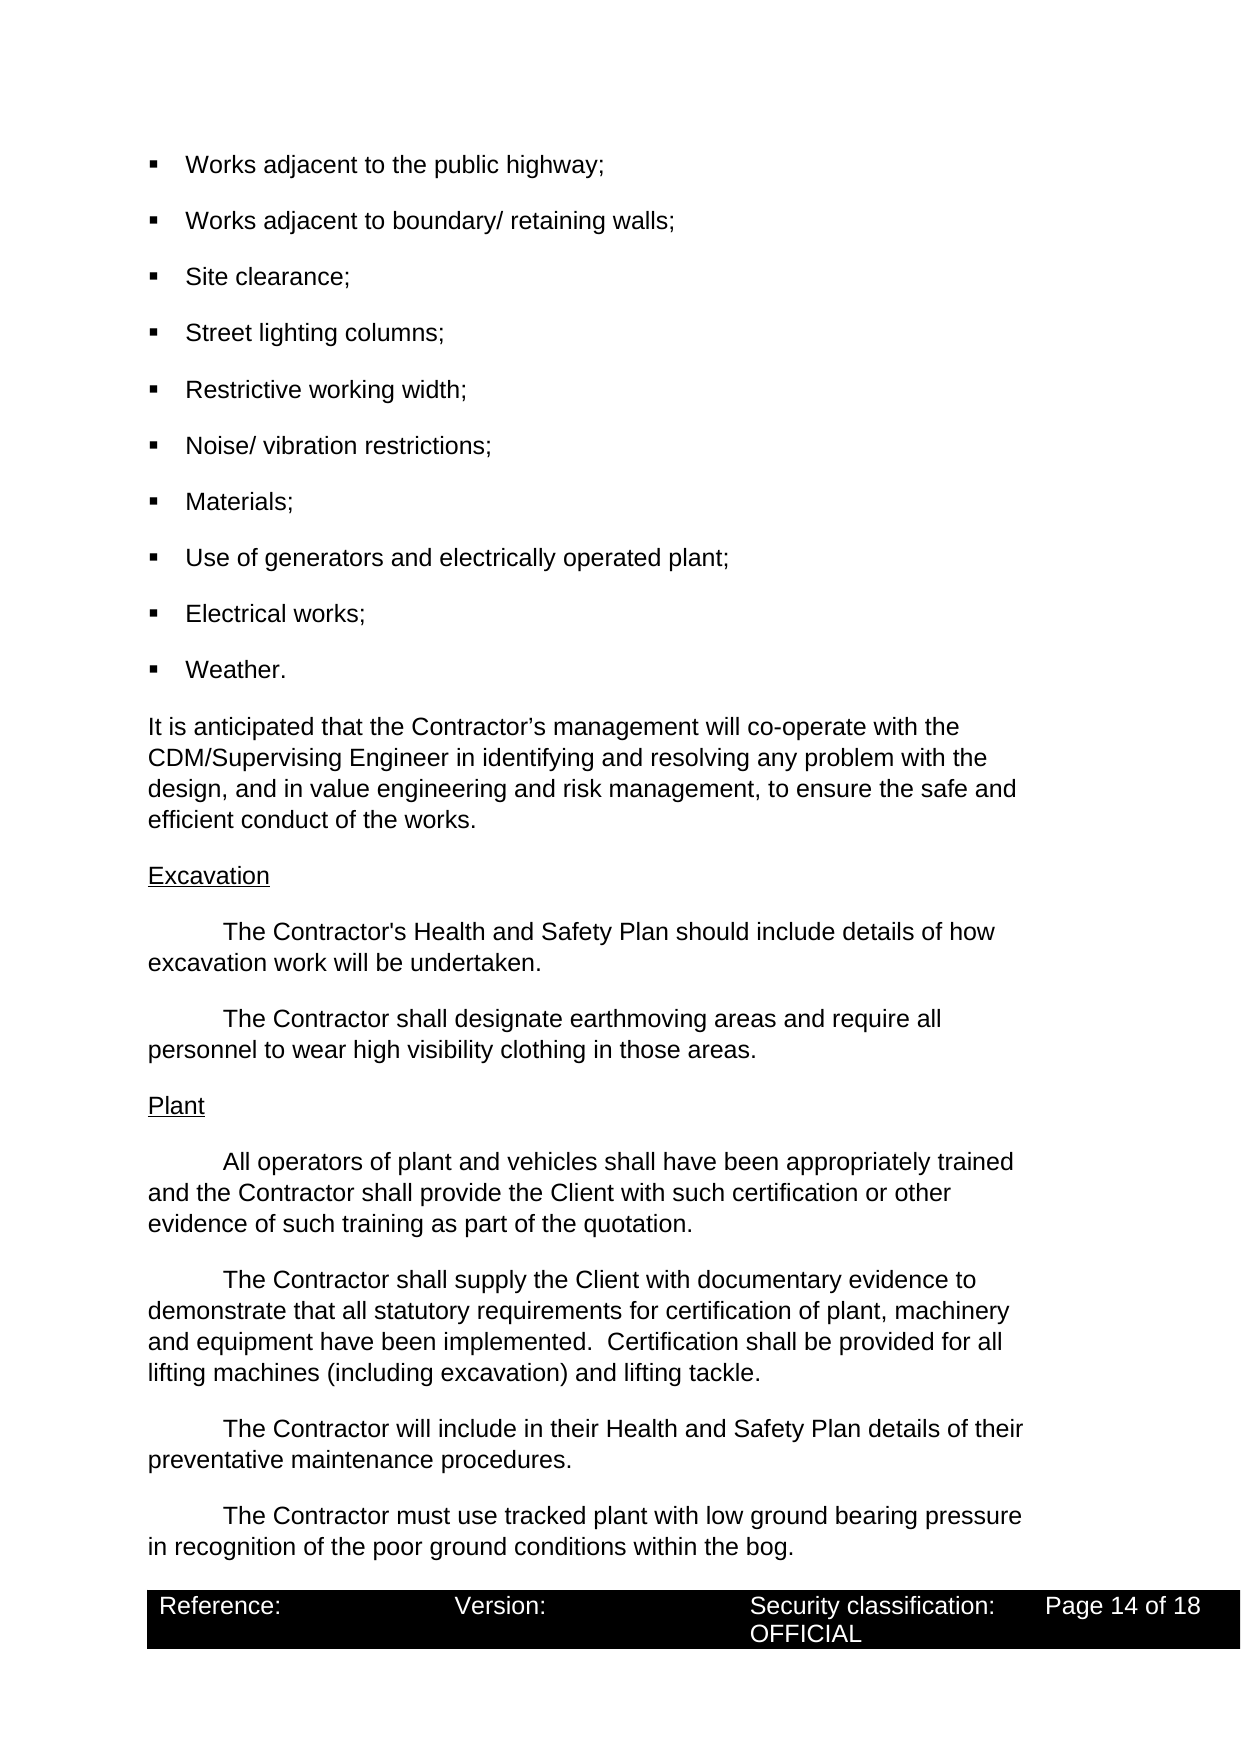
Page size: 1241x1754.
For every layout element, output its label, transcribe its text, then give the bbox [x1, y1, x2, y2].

list Use of generators and electrically operated plant; [148, 543, 1048, 572]
text It is anticipated that the Contractor’s management will co-operate with the CDM/Supervising Engineer in identifying and resolving any problem with the design, and in value engineering and risk management, to ensure the safe and efficient conduct of the works. [148, 711, 1048, 833]
text The Contractor will include in their Health and Safety Plan details of their preventative maintenance procedures. [148, 1414, 1048, 1474]
text The Contractor must use tracked plant with low ground bearing pressure in recognition of the poor ground conditions within the bog. [148, 1501, 1048, 1561]
list Materials; [148, 487, 1048, 516]
list Works adjacent to boundary/ retaining walls; [148, 206, 1048, 235]
list Restrictive working width; [148, 374, 1048, 403]
list Works adjacent to the public highway; [148, 150, 1048, 179]
text The Contractor's Health and Safety Plan should include details of how excavation work will be undertaken. [148, 917, 1048, 976]
text Excavation [148, 861, 1048, 889]
list Street lighting columns; [148, 318, 1048, 347]
text The Contractor shall supply the Client with documentary evidence to demonstrate that all statutory requirements for certification of plant, machinery and equipment have been implemented. Certification shall be provided for all lifting machines (including excavation) and lifting tackle. [148, 1265, 1048, 1387]
text Plant [148, 1091, 1048, 1119]
list Noise/ vibration restrictions; [148, 431, 1048, 459]
text The Contractor shall designate earthmoving areas and require all personnel to wear high visibility clothing in those areas. [148, 1004, 1048, 1063]
list Weather. [148, 655, 1048, 684]
list Site clearance; [148, 262, 1048, 291]
text All operators of plant and vehicles shall have been appropriately trained and the Contractor shall provide the Client with such certification or other evidence of such training as part of the quotation. [148, 1147, 1048, 1238]
list Electrical works; [148, 599, 1048, 628]
